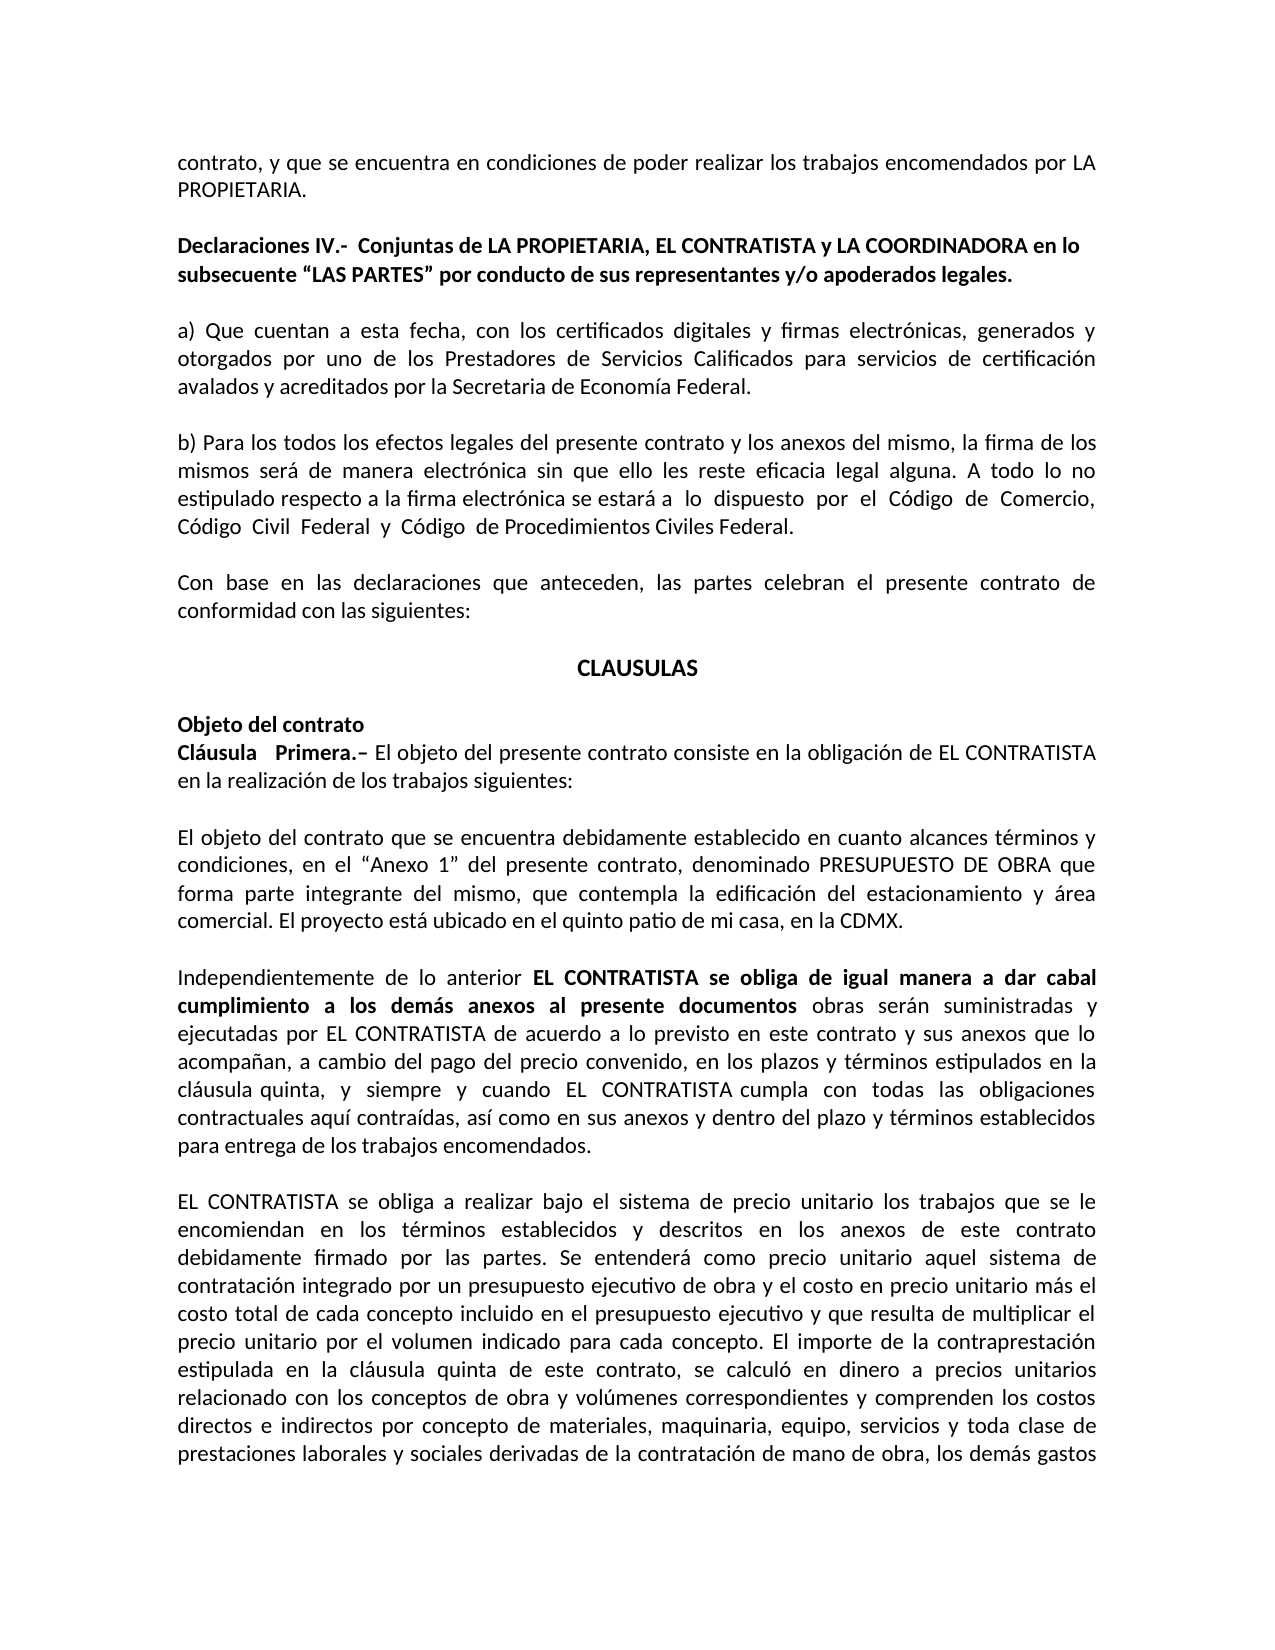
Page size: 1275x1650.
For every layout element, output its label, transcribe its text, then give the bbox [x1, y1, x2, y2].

text Independientemente de lo anterior EL CONTRATISTA se obliga de igual manera a dar cabal cumplimiento a los demás anexos al presente documentos obras serán suministradas y ejecutadas por EL CONTRATISTA de acuerdo a lo previsto en este contrato y sus anexos que lo acompañan, a cambio del pago del precio convenido, en los plazos y términos estipulados en la cláusula quinta, y siempre y cuando EL CONTRATISTA cumpla con todas las obligaciones contractuales aquí contraídas, así como en sus anexos y dentro del plazo y términos establecidos para entrega de los trabajos encomendados. [177, 963, 1098, 1159]
text Objeto del contrato [177, 711, 1098, 738]
text CLAUSULAS [177, 652, 1098, 682]
text a) Que cuentan a esta fecha, con los certificados digitales y firmas electrónicas, generados y otorgados por uno de los Prestadores de Servicios Calificados para servicios de certificación avalados y acreditados por la Secretaria de Economía Federal. [177, 316, 1098, 400]
text subsecuente “LAS PARTES” por conducto de sus representantes y/o apoderados legales. [177, 260, 1098, 288]
text Declaraciones IV.- Conjuntas de LA PROPIETARIA, EL CONTRATISTA y LA COORDINADORA en lo [177, 232, 1098, 260]
text Cláusula Primera.– El objeto del presente contrato consiste en la obligación de EL CONTRATISTA en la realización de los trabajos siguientes: [177, 738, 1098, 794]
text b) Para los todos los efectos legales del presente contrato y los anexos del mismo, la firma de los mismos será de manera electrónica sin que ello les reste eficacia legal alguna. A todo lo no estipulado respecto a la firma electrónica se estará a lo dispuesto por el Código de Comercio, Código Civil Federal y Código de Procedimientos Civiles Federal. [177, 428, 1098, 540]
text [177, 148, 1098, 204]
text Con base en las declaraciones que anteceden, las partes celebran el presente contrato de conformidad con las siguientes: [177, 568, 1098, 624]
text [177, 1187, 1098, 1467]
text El objeto del contrato que se encuentra debidamente establecido en cuanto alcances términos y condiciones, en el “Anexo 1” del presente contrato, denominado PRESUPUESTO DE OBRA que forma parte integrante del mismo, que contempla la edificación del estacionamiento y área comercial. El proyecto está ubicado en el quinto patio de mi casa, en la CDMX. [177, 823, 1098, 935]
